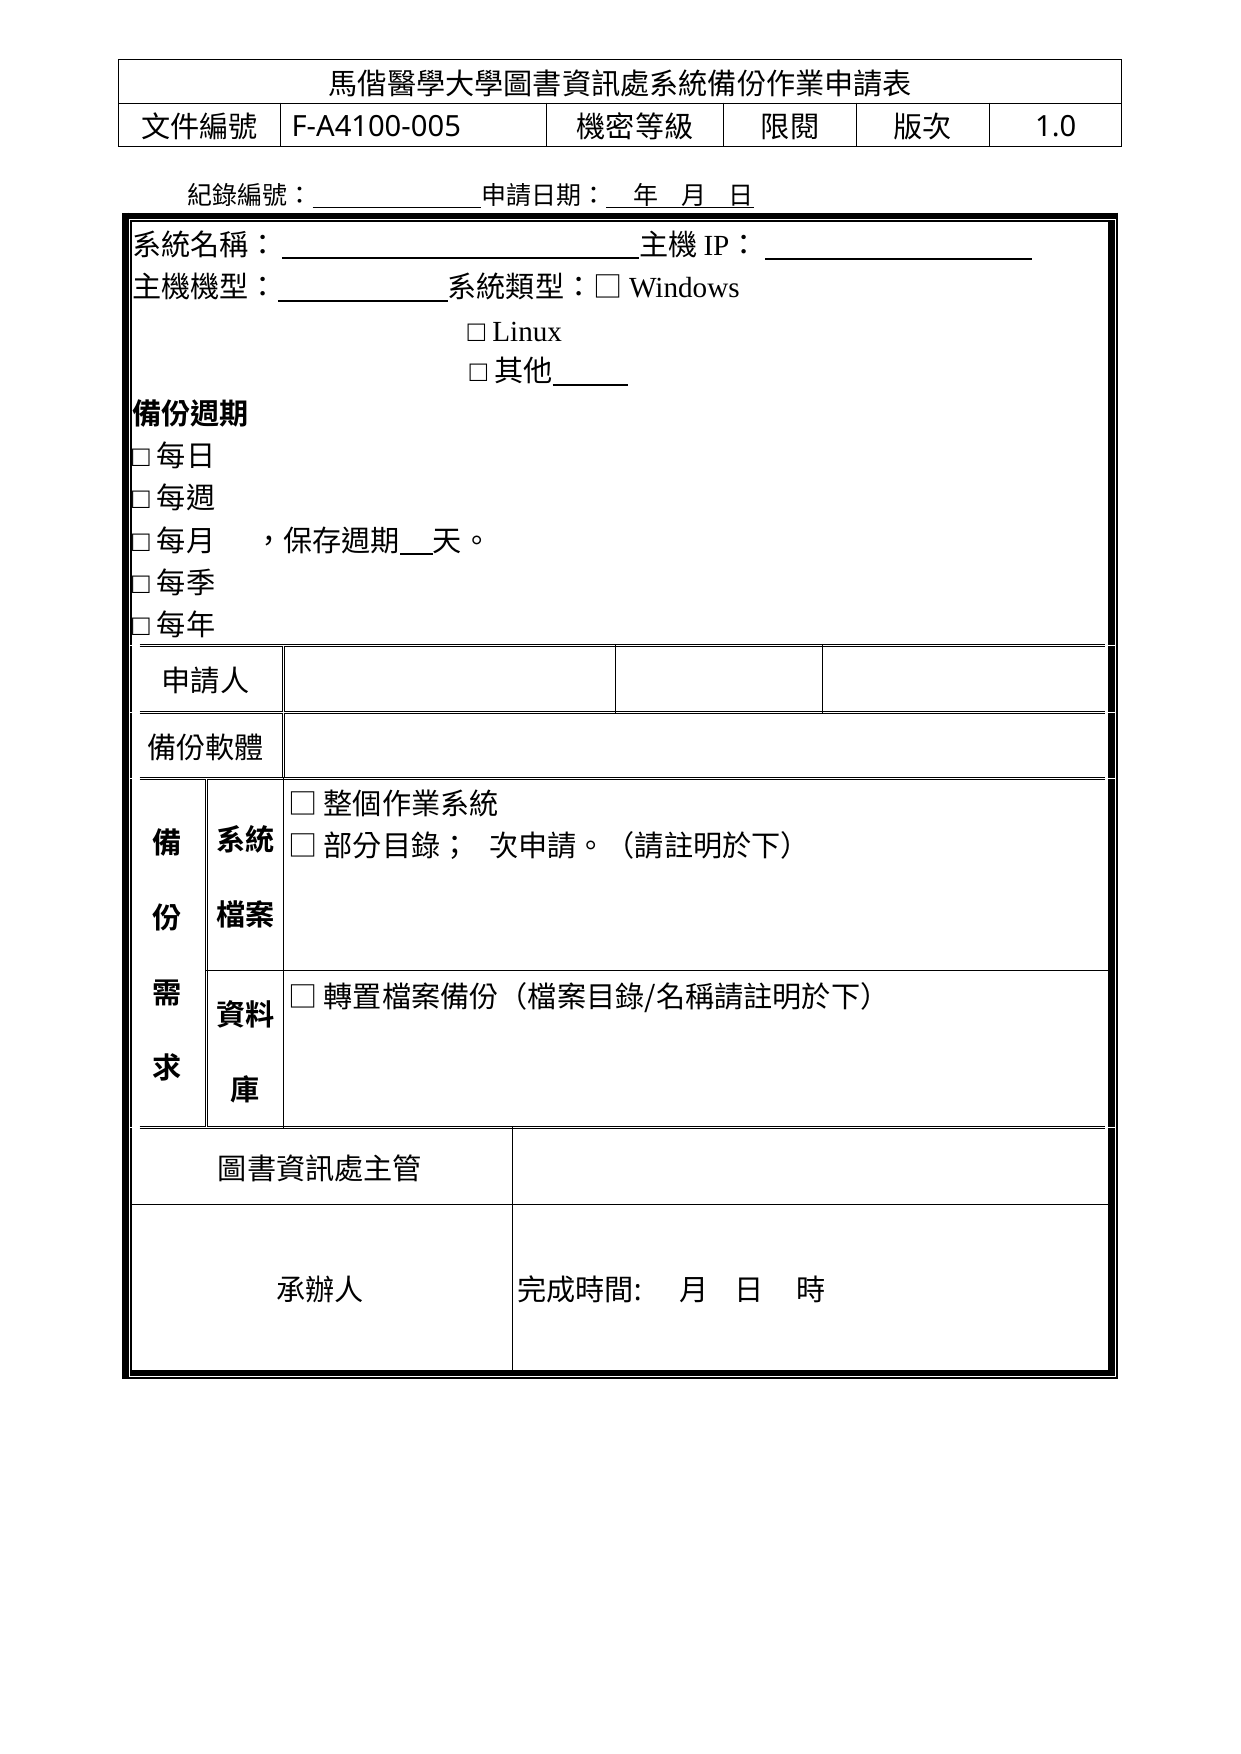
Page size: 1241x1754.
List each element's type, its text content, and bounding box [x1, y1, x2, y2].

table_header 系統名稱： 主機IP： 主機機型： 系統類型：□ Windows □ Linux □ 其他 備份週期 □ 每日 □ 每週 □ 每月 ，保存週期 天。 □ 每季 □ 每年 [132, 222, 1108, 644]
table_cell 申請人 [129, 644, 283, 711]
text 紀錄編號： 申請日期： 年 月 日 [187, 175, 1053, 212]
table_cell [285, 647, 615, 711]
table_cell 圖書資訊處主管 [129, 1126, 512, 1204]
table_cell 完成時間: 月 日 時 [513, 1205, 1108, 1369]
table_cell 備 份 需 求 [129, 777, 207, 1126]
table_cell [513, 1126, 1113, 1204]
table_cell 備份軟體 [132, 711, 282, 777]
table_cell 系統 檔案 [208, 780, 283, 970]
table_cell 承辦人 [132, 1205, 512, 1369]
table_cell [285, 711, 1113, 777]
table_cell [616, 647, 822, 711]
table_cell 資料庫 [208, 971, 283, 1126]
table_cell [823, 644, 1113, 711]
table_cell □ 整個作業系統 □ 部分目錄； 次申請。（請註明於下） [284, 777, 1113, 970]
table_cell □ 轉置檔案備份（檔案目錄/名稱請註明於下） [284, 971, 1108, 1126]
